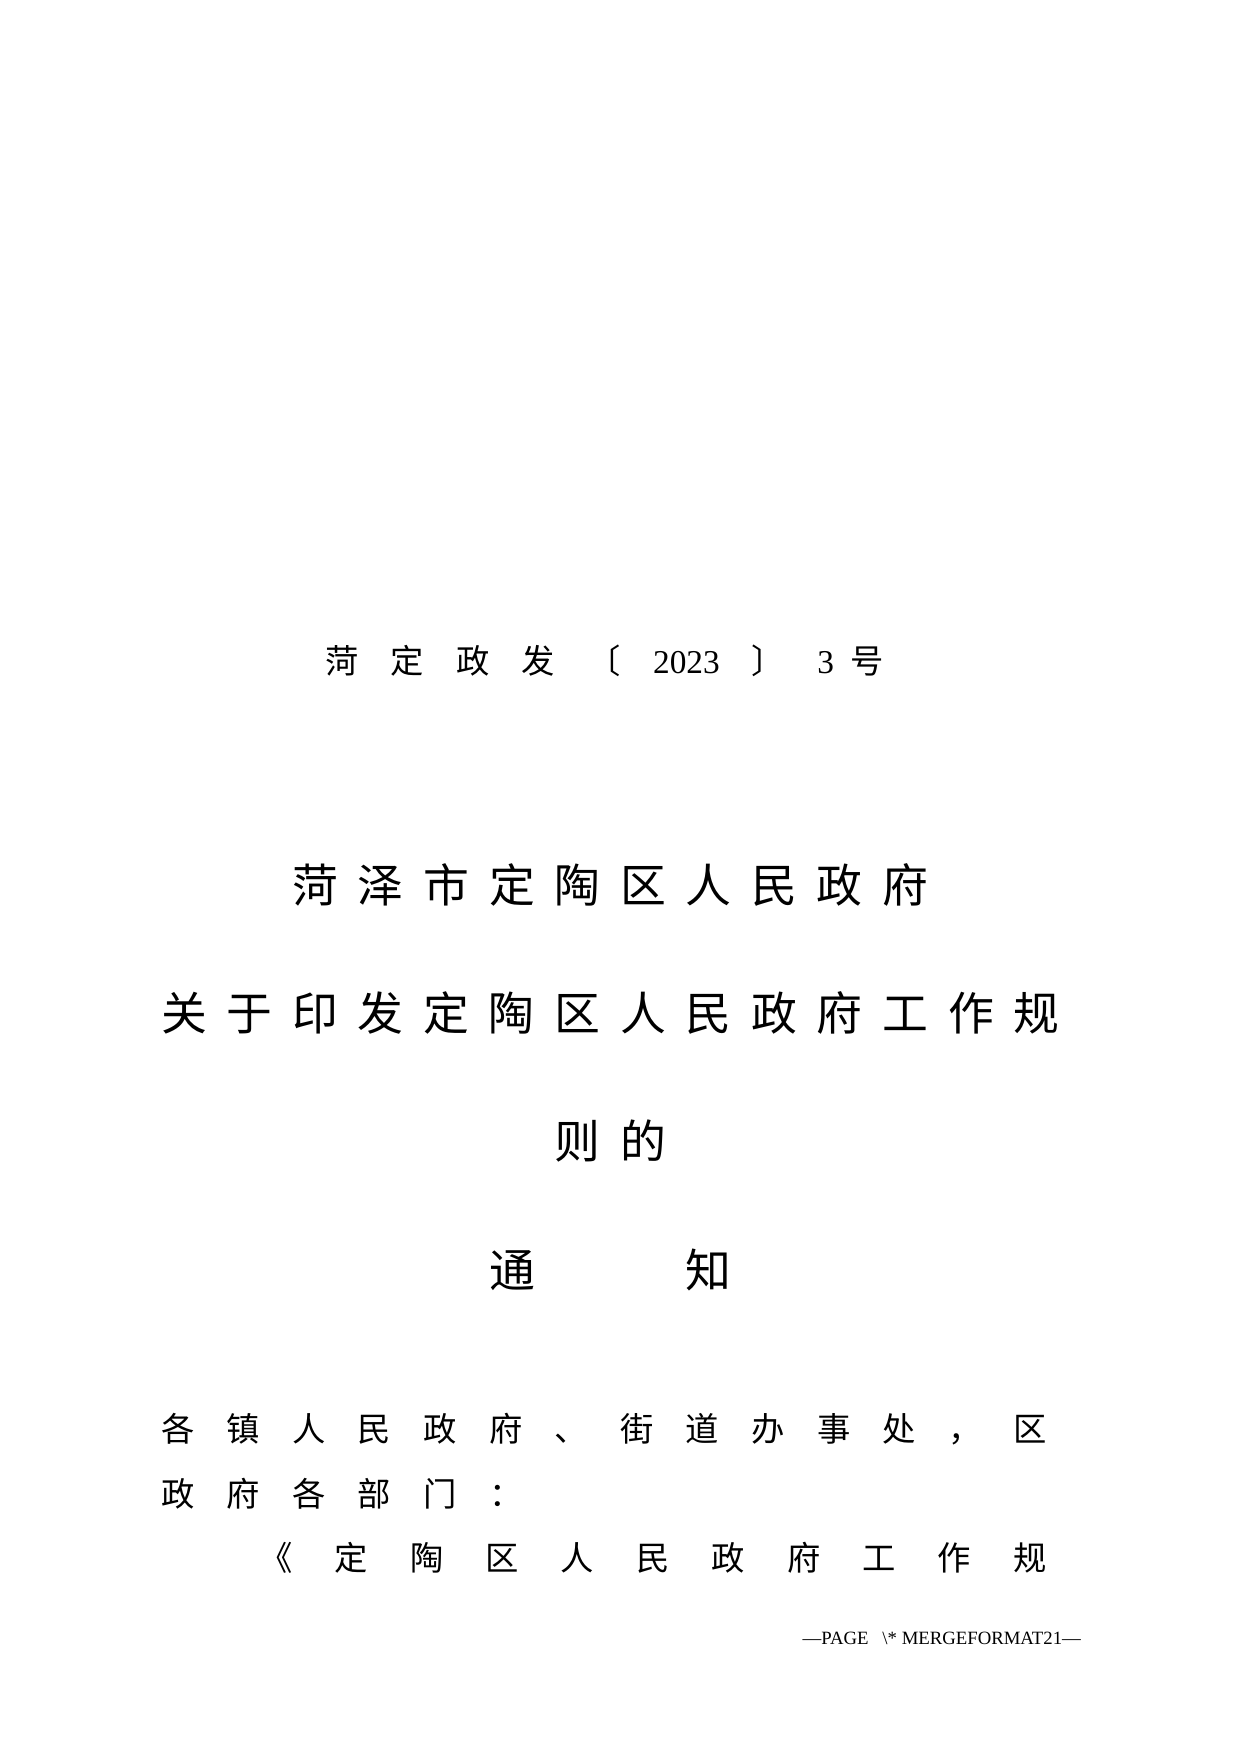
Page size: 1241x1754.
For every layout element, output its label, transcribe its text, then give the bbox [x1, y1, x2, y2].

text 菏泽市定陶区人民政府 [161, 819, 1079, 947]
text 关于印发定陶区人民政府工作规则的 [161, 947, 1079, 1203]
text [161, 1523, 1079, 1587]
text 通 知 [161, 1203, 1079, 1331]
text 菏定政发〔2023〕3号 [161, 627, 1079, 691]
text 各镇人民政府、街道办事处，区政府各部门： [161, 1395, 1079, 1523]
